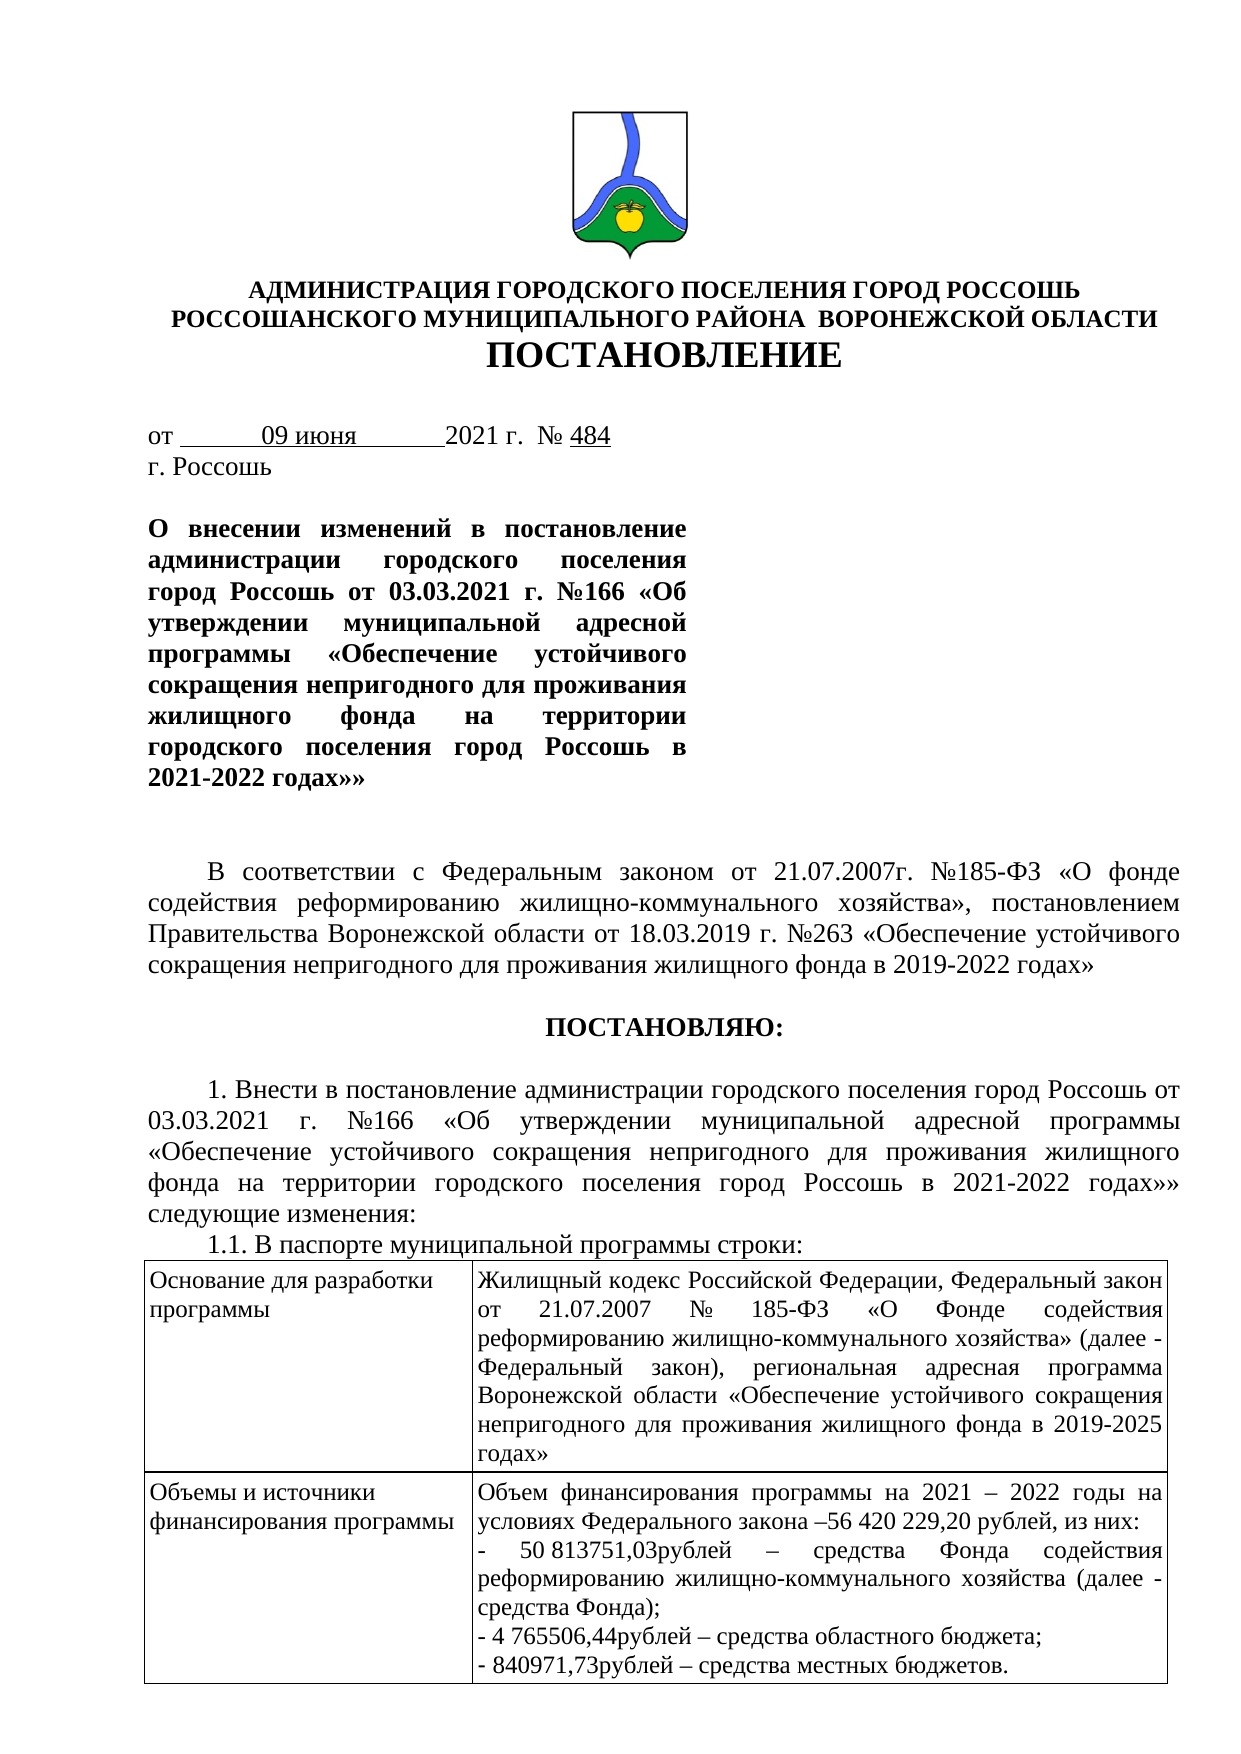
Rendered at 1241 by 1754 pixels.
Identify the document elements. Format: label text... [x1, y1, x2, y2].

text АДМИНИСТРАЦИЯ ГОРОДСКОГО ПОСЕЛЕНИЯ ГОРОД РОССОШЬ РОССОШАНСКОГО МУНИЦИПАЛЬНОГО РАЙОНА ВОРОНЕЖСКОЙ ОБЛАСТИ [148, 275, 1181, 333]
text О внесении изменений в постановление администрации городского поселения город Россошь от 03.03.2021 г. №166 «Об утверждении муниципальной адресной программы «Обеспечение устойчивого сокращения непригодного для проживания жилищного фонда на территории городского поселения город Россошь в 2021-2022 годах»» [148, 512, 687, 793]
text от 09 июня 2021 г. № 484 [148, 419, 1181, 450]
text ПОСТАНОВЛЕНИЕ [148, 333, 1181, 376]
table_header Жилищный кодекс Российской Федерации, Федеральный закон от 21.07.2007 № 185-ФЗ «О Фонде содействия реформированию жилищно-коммунального хозяйства» (далее - Федеральный закон), региональная адресная программа Воронежской области «Обеспечение устойчивого сокращения непригодного для проживания жилищного фонда в 2019-2025 годах» [473, 1261, 1167, 1471]
table_cell Объемы и источники финансирования программы [145, 1473, 472, 1683]
table_header Основание для разработки программы [145, 1261, 472, 1471]
text В соответствии с Федеральным законом от 21.07.2007г. №185-ФЗ «О фонде содействия реформированию жилищно-коммунального хозяйства», постановлением Правительства Воронежской области от 18.03.2019 г. №263 «Обеспечение устойчивого сокращения непригодного для проживания жилищного фонда в 2019-2022 годах» [148, 855, 1181, 979]
text 1.1. В паспорте муниципальной программы строки: [148, 1229, 1181, 1260]
text ПОСТАНОВЛЯЮ: [148, 1011, 1181, 1042]
table_cell Объем финансирования программы на 2021 – 2022 годы на условиях Федерального закона –56 420 229,20 рублей, из них: - 50 813751,03рублей – средства Фонда содействия реформированию жилищно-коммунального хозяйства (далее - средства Фонда); - 4 765506,44рублей – средства областного бюджета; - 840971,73рублей – средства местных бюджетов. [473, 1473, 1167, 1683]
picture [570, 110, 689, 260]
text г. Россошь [148, 450, 1181, 481]
text 1. Внести в постановление администрации городского поселения город Россошь от 03.03.2021 г. №166 «Об утверждении муниципальной адресной программы «Обеспечение устойчивого сокращения непригодного для проживания жилищного фонда на территории городского поселения город Россошь в 2021-2022 годах»» следующие изменения: [148, 1073, 1181, 1229]
